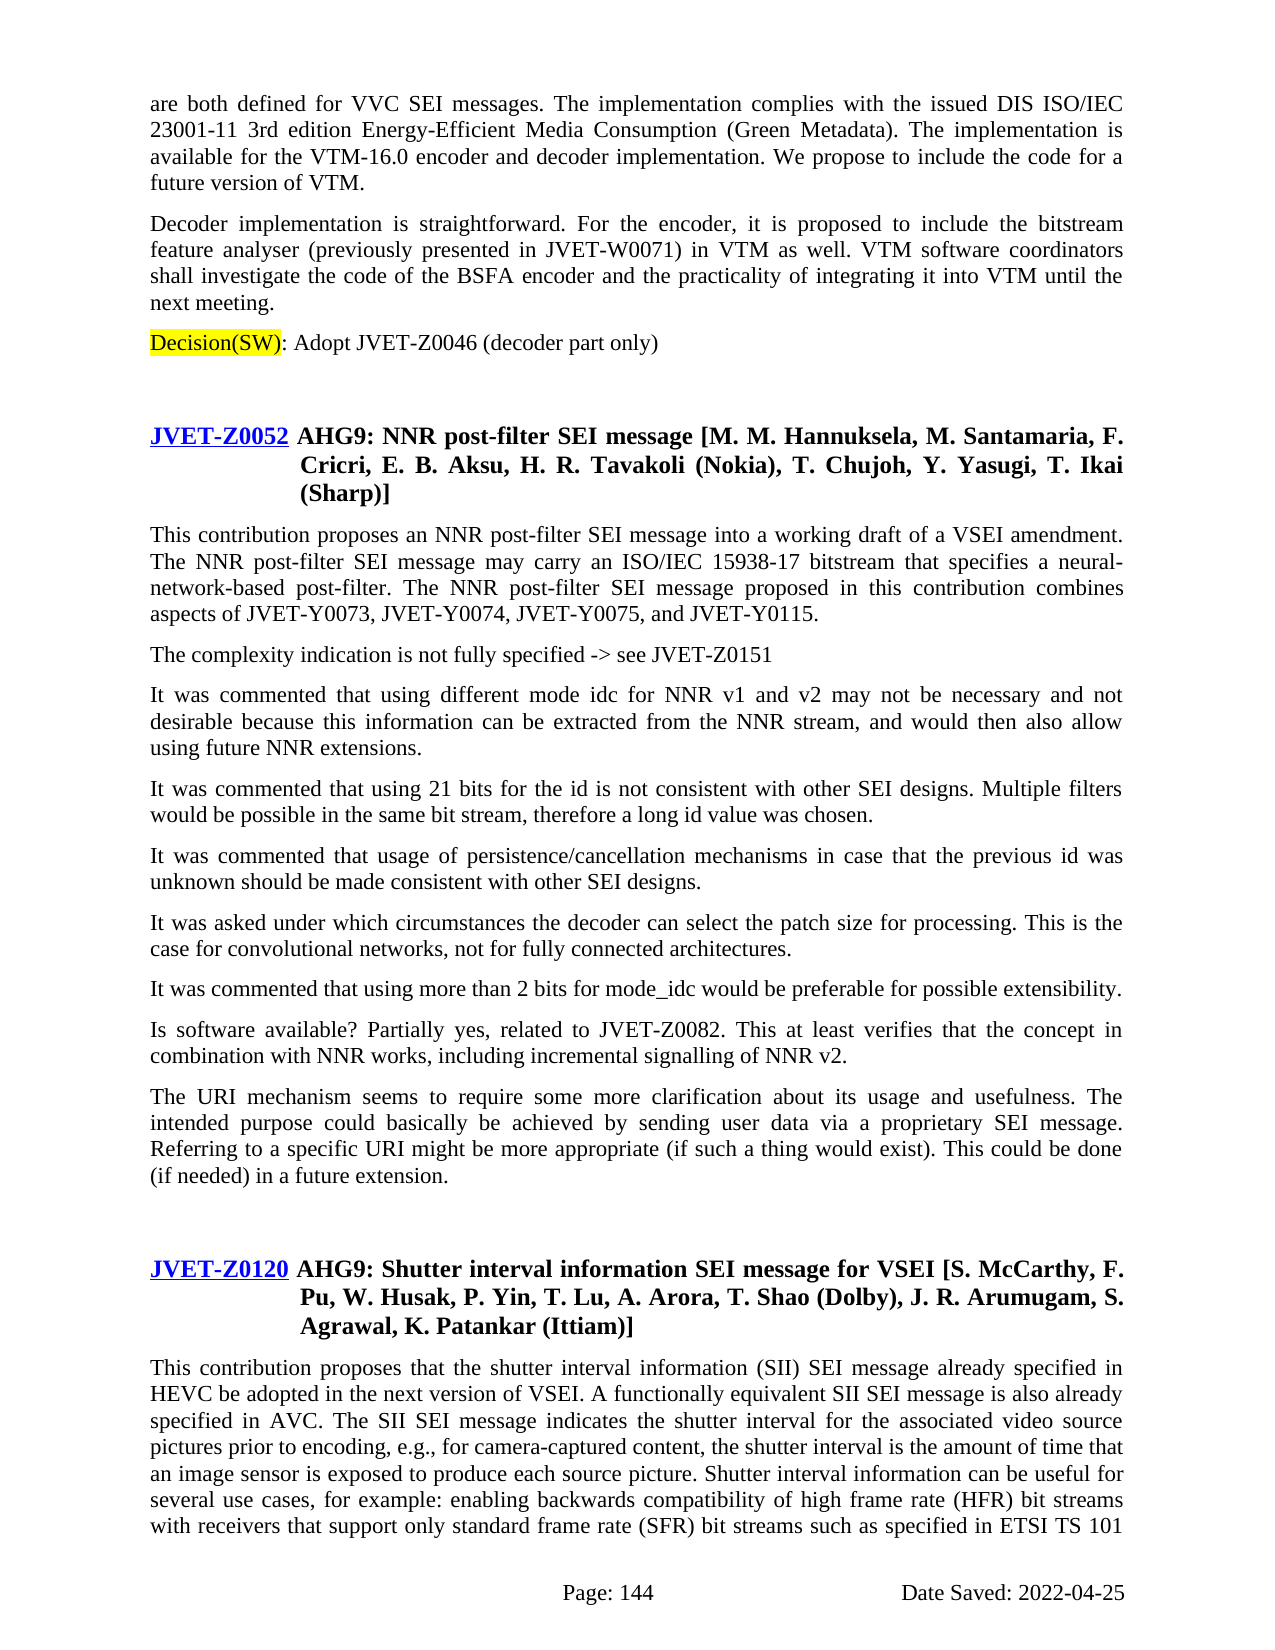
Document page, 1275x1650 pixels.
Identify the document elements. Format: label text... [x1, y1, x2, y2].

text The complexity indication is not fully specified -> see JVET-Z0151 [150, 641, 1125, 667]
text It was commented that using more than 2 bits for mode_idc would be preferable for possible extensibility. [150, 975, 1125, 1002]
text It was asked under which circumstances the decoder can select the patch size for processing. This is the case for convolutional networks, not for fully connected architectures. [150, 908, 1125, 961]
text Decoder implementation is straightforward. For the encoder, it is proposed to include the bitstream feature analyser (previously presented in JVET-W0071) in VTM as well. VTM software coordinators shall investigate the code of the BSFA encoder and the practicality of integrating it into VTM until the next meeting. [150, 209, 1125, 315]
text Decision(SW): Adopt JVET-Z0046 (decoder part only) [281, 329, 1125, 356]
subtitle JVET-Z0052 AHG9: NNR post-filter SEI message [M. M. Hannuksela, M. Santamaria, F. Cricri, E. B. Aksu, H. R. Tavakoli (Nokia), T. Chujoh, Y. Yasugi, T. Ikai (Sharp)] [150, 421, 1125, 507]
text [150, 90, 1125, 195]
text It was commented that using 21 bits for the id is not consistent with other SEI designs. Multiple filters would be possible in the same bit stream, therefore a long id value was chosen. [150, 775, 1125, 827]
subtitle JVET-Z0120 AHG9: Shutter interval information SEI message for VSEI [S. McCarthy, F. Pu, W. Husak, P. Yin, T. Lu, A. Arora, T. Shao (Dolby), J. R. Arumugam, S. Agrawal, K. Patankar (Ittiam)] [150, 1254, 1125, 1340]
text This contribution proposes an NNR post-filter SEI message into a working draft of a VSEI amendment. The NNR post-filter SEI message may carry an ISO/IEC 15938-17 bitstream that specifies a neural-network-based post-filter. The NNR post-filter SEI message proposed in this contribution combines aspects of JVET-Y0073, JVET-Y0074, JVET-Y0075, and JVET-Y0115. [150, 521, 1125, 627]
text The URI mechanism seems to require some more clarification about its usage and usefulness. The intended purpose could basically be achieved by sending user data via a proprietary SEI message. Referring to a specific URI might be more appropriate (if such a thing would exist). This could be done (if needed) in a future extension. [150, 1083, 1125, 1188]
text Is software available? Partially yes, related to JVET-Z0082. This at least verifies that the concept in combination with NNR works, including incremental signalling of NNR v2. [150, 1016, 1125, 1069]
text It was commented that usage of persistence/cancellation mechanisms in case that the previous id was unknown should be made consistent with other SEI designs. [150, 842, 1125, 894]
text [150, 1354, 1125, 1539]
text It was commented that using different mode idc for NNR v1 and v2 may not be necessary and not desirable because this information can be extracted from the NNR stream, and would then also allow using future NNR extensions. [150, 682, 1125, 761]
